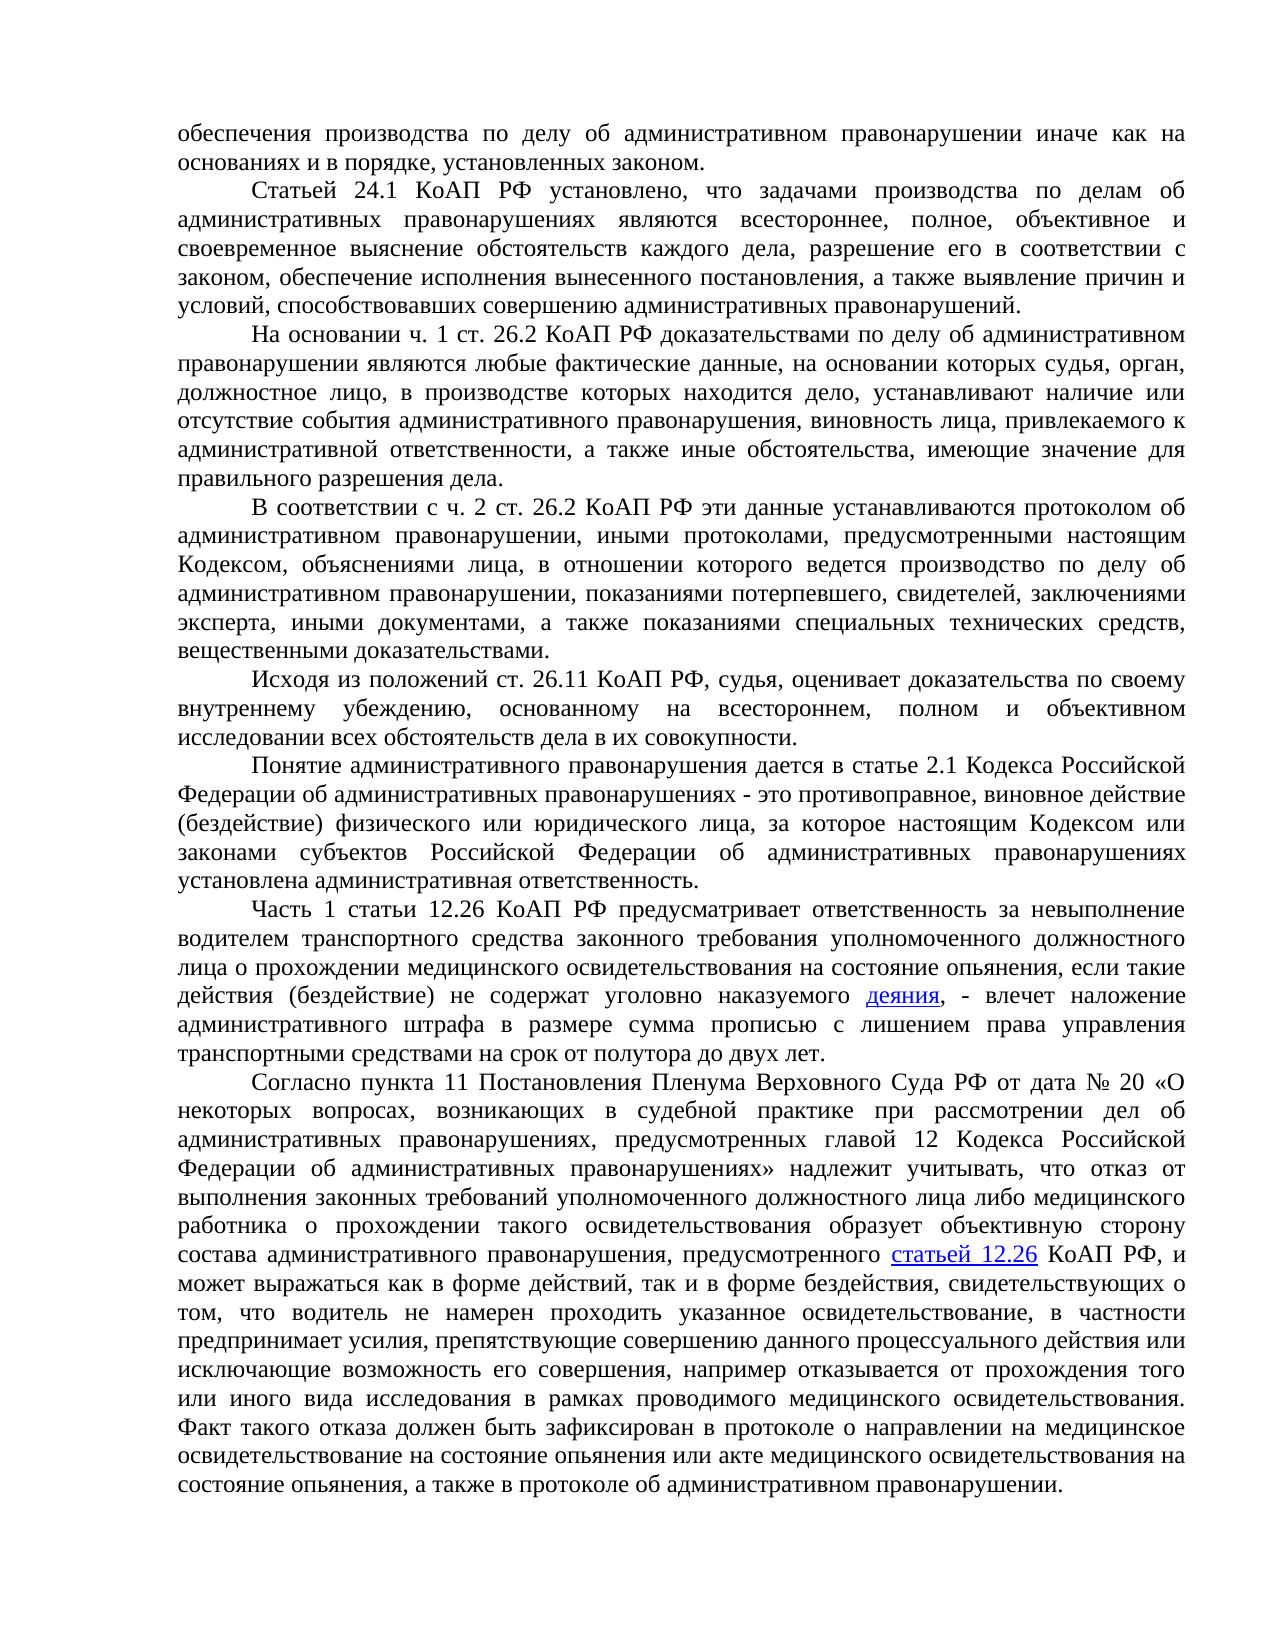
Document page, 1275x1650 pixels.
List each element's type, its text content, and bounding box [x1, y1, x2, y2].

text Часть 1 статьи 12.26 КоАП РФ предусматривает ответственность за невыполнение водителем транспортного средства законного требования уполномоченного должностного лица о прохождении медицинского освидетельствования на состояние опьянения, если такие действия (бездействие) не содержат уголовно наказуемого деяния, - влечет наложение административного штрафа в размере сумма прописью с лишением права управления транспортными средствами на срок от полутора до двух лет. [177, 894, 1186, 1067]
text Согласно пункта 11 Постановления Пленума Верховного Суда РФ от дата № 20 «О некоторых вопросах, возникающих в судебной практике при рассмотрении дел об административных правонарушениях, предусмотренных главой 12 Кодекса Российской Федерации об административных правонарушениях» надлежит учитывать, что отказ от выполнения законных требований уполномоченного должностного лица либо медицинского работника о прохождении такого освидетельствования образует объективную сторону состава административного правонарушения, предусмотренного статьей 12.26 КоАП РФ, и может выражаться как в форме действий, так и в форме бездействия, свидетельствующих о том, что водитель не намерен проходить указанное освидетельствование, в частности предпринимает усилия, препятствующие совершению данного процессуального действия или исключающие возможность его совершения, например отказывается от прохождения того или иного вида исследования в рамках проводимого медицинского освидетельствования. Факт такого отказа должен быть зафиксирован в протоколе о направлении на медицинское освидетельствование на состояние опьянения или акте медицинского освидетельствования на состояние опьянения, а также в протоколе об административном правонарушении. [177, 1067, 1186, 1498]
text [177, 118, 1186, 176]
text Статьей 24.1 КоАП РФ установлено, что задачами производства по делам об административных правонарушениях являются всестороннее, полное, объективное и своевременное выяснение обстоятельств каждого дела, разрешение его в соответствии с законом, обеспечение исполнения вынесенного постановления, а также выявление причин и условий, способствовавших совершению административных правонарушений. [177, 176, 1186, 319]
text Понятие административного правонарушения дается в статье 2.1 Кодекса Российской Федерации об административных правонарушениях - это противоправное, виновное действие (бездействие) физического или юридического лица, за которое настоящим Кодексом или законами субъектов Российской Федерации об административных правонарушениях установлена административная ответственность. [177, 751, 1186, 894]
text В соответствии с ч. 2 ст. 26.2 КоАП РФ эти данные устанавливаются протоколом об административном правонарушении, иными протоколами, предусмотренными настоящим Кодексом, объяснениями лица, в отношении которого ведется производство по делу об административном правонарушении, показаниями потерпевшего, свидетелей, заключениями эксперта, иными документами, а также показаниями специальных технических средств, вещественными доказательствами. [177, 492, 1186, 664]
text На основании ч. 1 ст. 26.2 КоАП РФ доказательствами по делу об административном правонарушении являются любые фактические данные, на основании которых судья, орган, должностное лицо, в производстве которых находится дело, устанавливают наличие или отсутствие события административного правонарушения, виновность лица, привлекаемого к административной ответственности, а также иные обстоятельства, имеющие значение для правильного разрешения дела. [177, 319, 1186, 492]
text Исходя из положений ст. 26.11 КоАП РФ, судья, оценивает доказательства по своему внутреннему убеждению, основанному на всестороннем, полном и объективном исследовании всех обстоятельств дела в их совокупности. [177, 664, 1186, 751]
